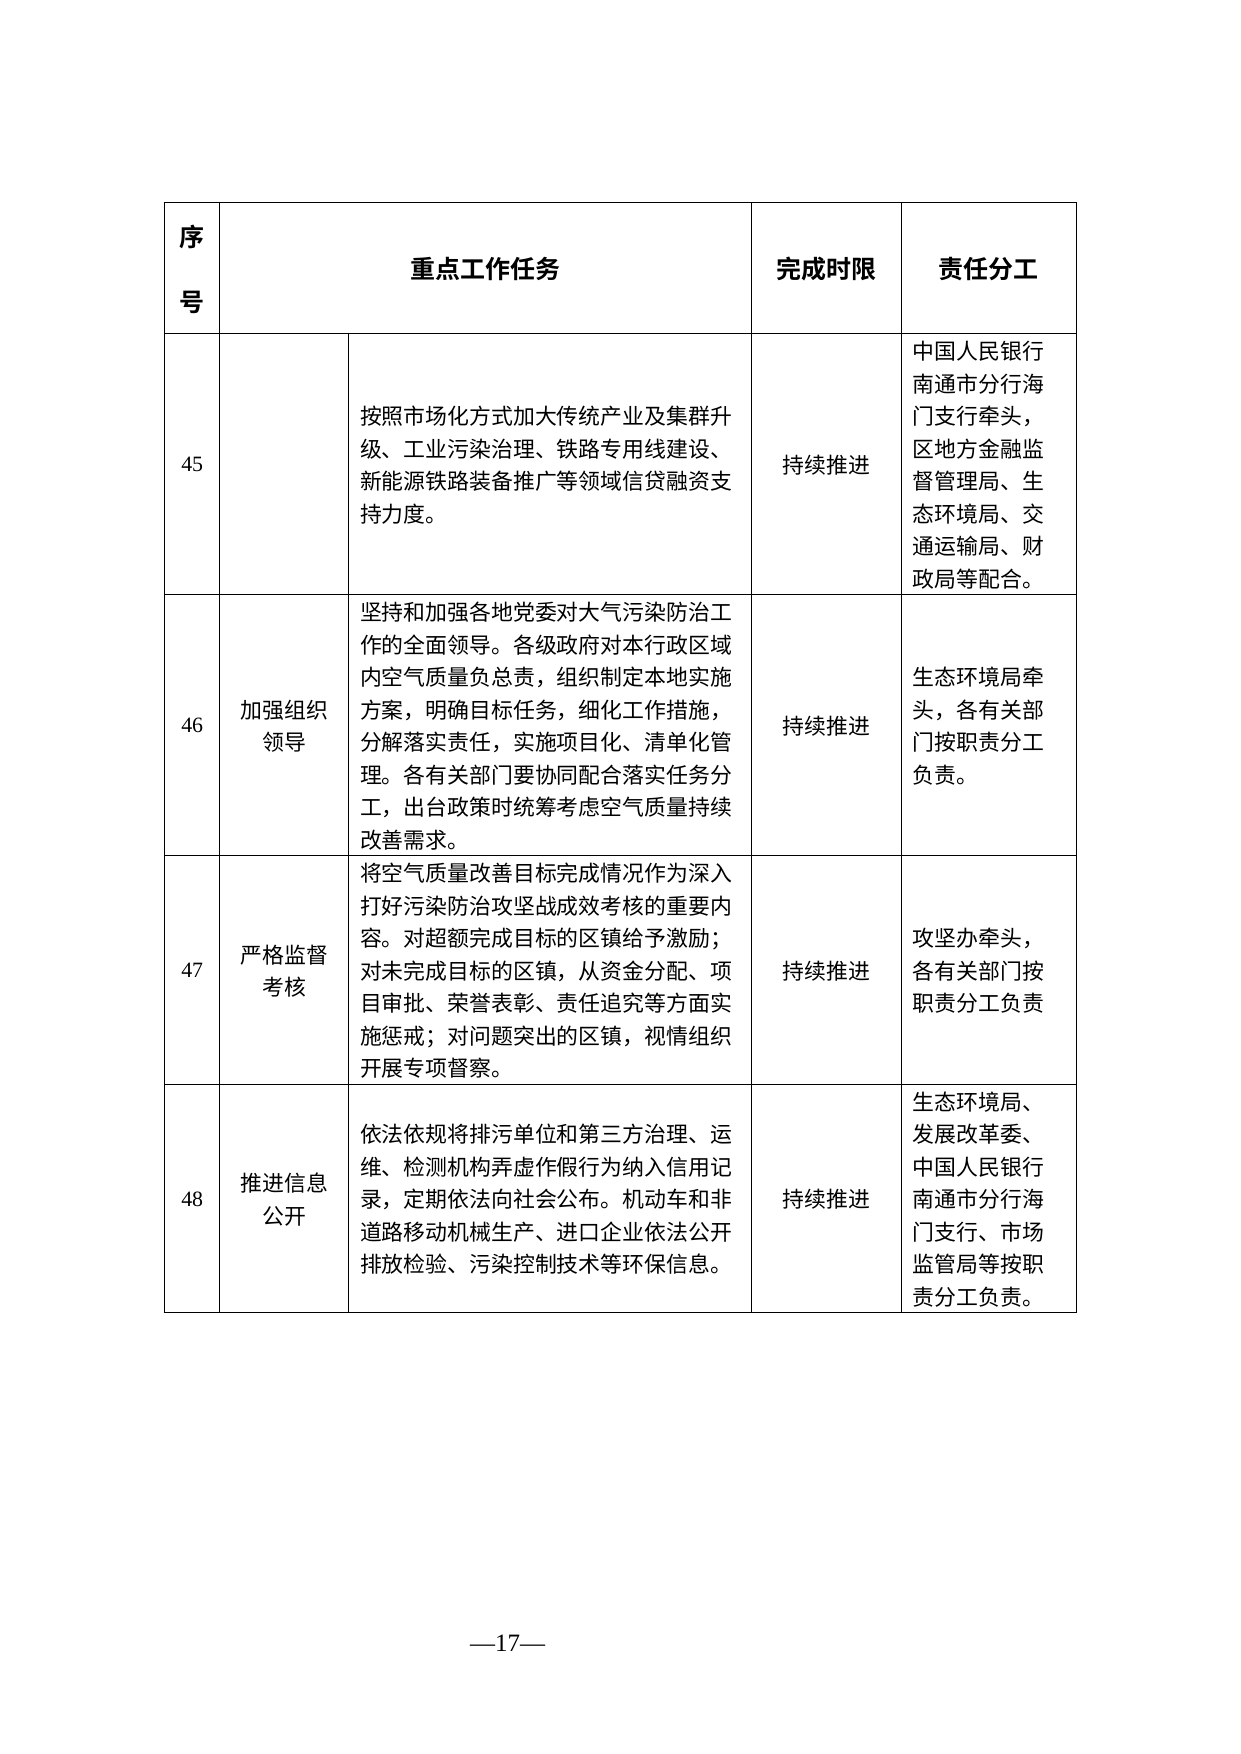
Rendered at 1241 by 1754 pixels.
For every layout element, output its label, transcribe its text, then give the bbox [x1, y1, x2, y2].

table_cell 持续推进 [752, 856, 901, 1083]
table_cell 生态环境局牵头，各有关部门按职责分工负责。 [902, 595, 1076, 855]
table_cell 攻坚办牵头，各有关部门按职责分工负责 [902, 856, 1076, 1083]
table_cell 坚持和加强各地党委对大气污染防治工作的全面领导。各级政府对本行政区域内空气质量负总责，组织制定本地实施方案，明确目标任务，细化工作措施，分解落实责任，实施项目化、清单化管理。各有关部门要协同配合落实任务分工，出台政策时统筹考虑空气质量持续改善需求。 [349, 595, 751, 855]
table_cell 将空气质量改善目标完成情况作为深入打好污染防治攻坚战成效考核的重要内容。对超额完成目标的区镇给予激励；对未完成目标的区镇，从资金分配、项目审批、荣誉表彰、责任追究等方面实施惩戒；对问题突出的区镇，视情组织开展专项督察。 [349, 856, 751, 1083]
table_cell 按照市场化方式加大传统产业及集群升级、工业污染治理、铁路专用线建设、新能源铁路装备推广等领域信贷融资支持力度。 [349, 334, 751, 594]
table_cell 46 [165, 595, 219, 855]
table_cell 中国人民银行南通市分行海门支行牵头，区地方金融监督管理局、生态环境局、交通运输局、财政局等配合。 [902, 334, 1076, 594]
table_cell 持续推进 [752, 1085, 901, 1312]
table_cell 生态环境局、发展改革委、中国人民银行南通市分行海门支行、市场监管局等按职责分工负责。 [902, 1085, 1076, 1312]
table_cell 持续推进 [752, 334, 901, 594]
table_header 完成时限 [752, 203, 901, 333]
table_cell 推进信息公开 [220, 1085, 348, 1312]
table_header 责任分工 [902, 203, 1076, 333]
table_cell 严格监督考核 [220, 856, 348, 1083]
table_cell 48 [165, 1085, 219, 1312]
table_header 序号 [165, 203, 219, 333]
table_cell 47 [165, 856, 219, 1083]
table_cell 依法依规将排污单位和第三方治理、运维、检测机构弄虚作假行为纳入信用记录，定期依法向社会公布。机动车和非道路移动机械生产、进口企业依法公开排放检验、污染控制技术等环保信息。 [349, 1085, 751, 1312]
table_cell 加强组织领导 [220, 595, 348, 855]
table_cell 持续推进 [752, 595, 901, 855]
table_header 重点工作任务 [220, 203, 751, 333]
table_cell 45 [165, 334, 219, 594]
